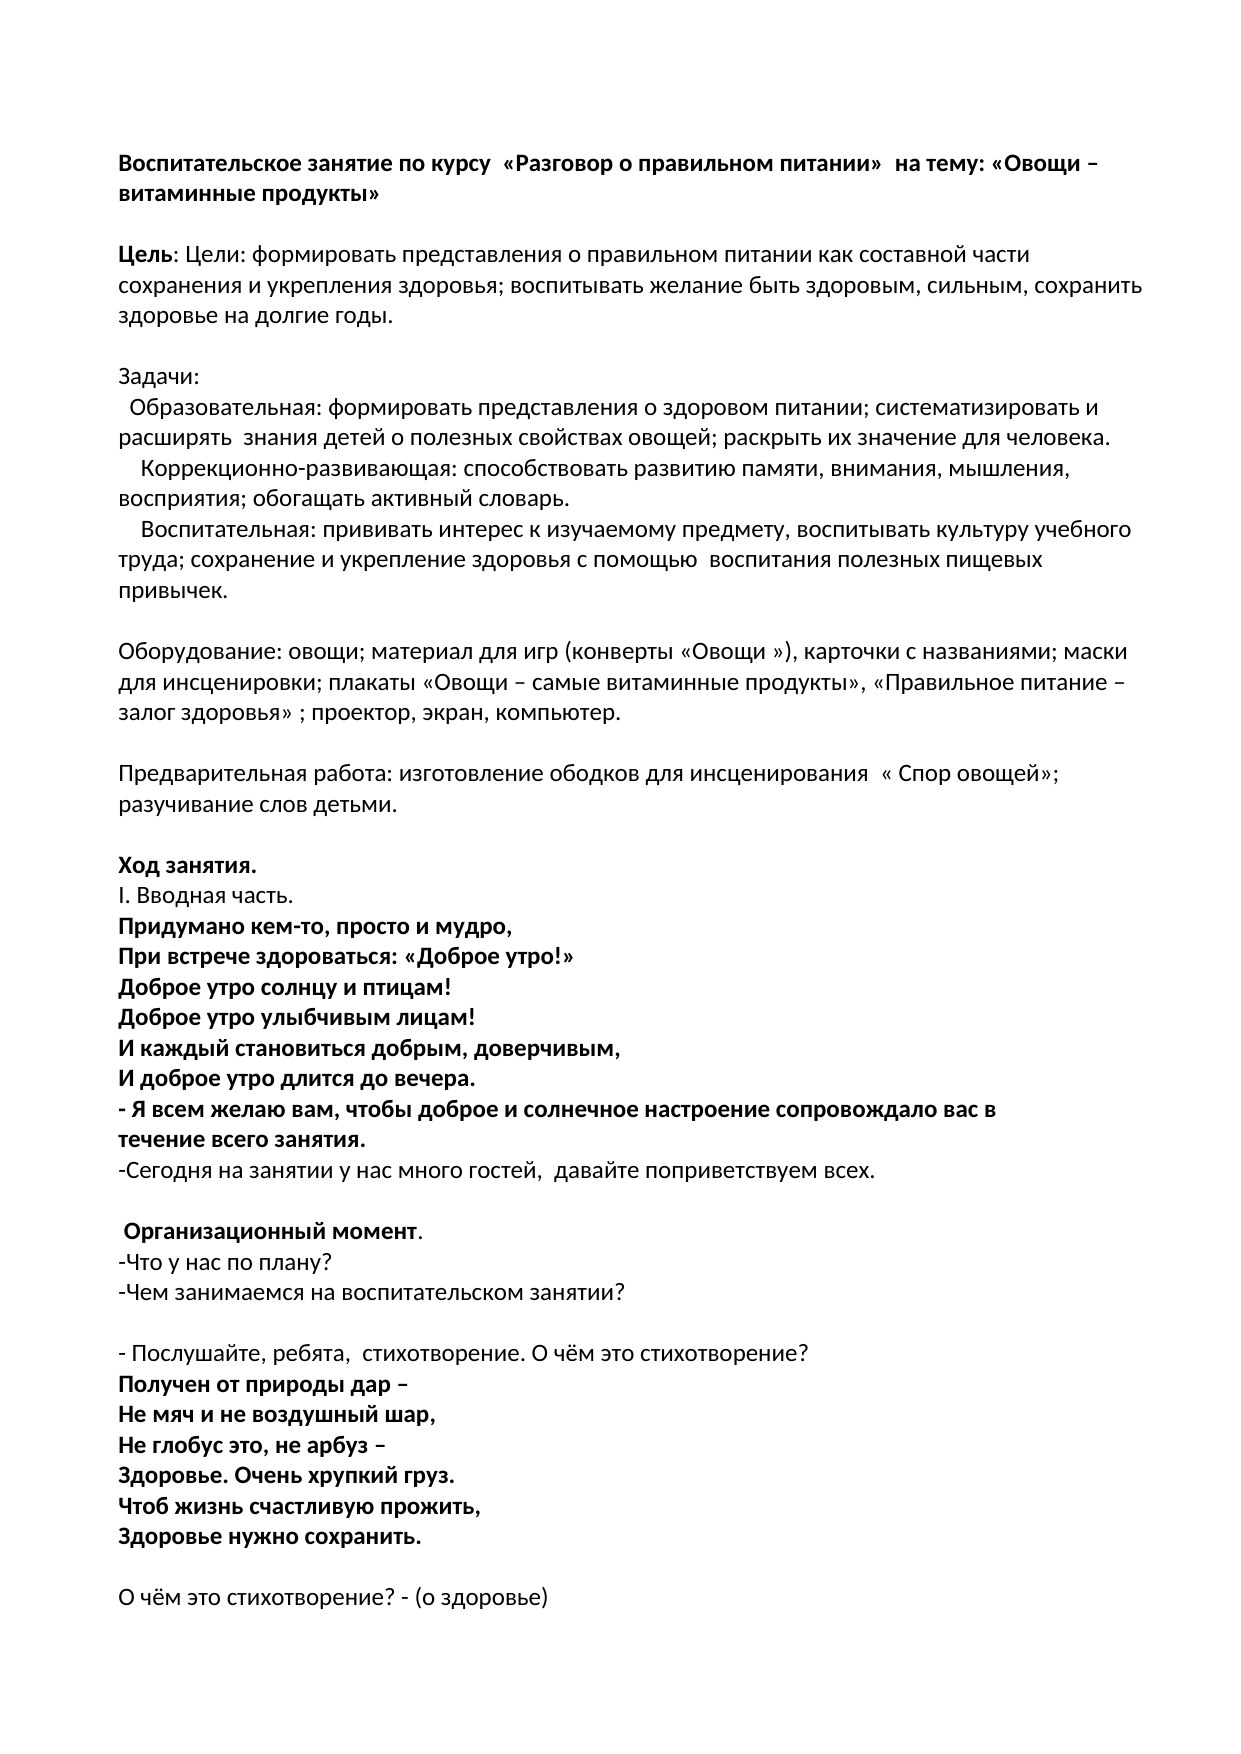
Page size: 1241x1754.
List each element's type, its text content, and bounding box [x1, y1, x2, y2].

text И доброе утро длится до вечера. [118, 1062, 1152, 1093]
text Не глобус это, не арбуз – [118, 1429, 1152, 1459]
text Не мяч и не воздушный шар, [118, 1398, 1152, 1429]
text Воспитательная: прививать интерес к изучаемому предмету, воспитывать культуру учебного труда; сохранение и укрепление здоровья с помощью воспитания полезных пищевых привычек. [118, 513, 1152, 605]
text Оборудование: овощи; материал для игр (конверты «Овощи »), карточки с названиями; маски для инсценировки; плакаты «Овощи – самые витаминные продукты», «Правильное питание – залог здоровья» ; проектор, экран, компьютер. [118, 635, 1152, 727]
text Образовательная: формировать представления о здоровом питании; систематизировать и расширять знания детей о полезных свойствах овощей; раскрыть их значение для человека. [118, 391, 1152, 452]
text Задачи: [118, 361, 1152, 391]
text Придумано кем-то, просто и мудро, [118, 910, 1152, 940]
text - Я всем желаю вам, чтобы доброе и солнечное настроение сопровождало вас в [118, 1093, 1152, 1123]
text -Что у нас по плану? [118, 1246, 1152, 1276]
text Цель: Цели: формировать представления о правильном питании как составной части сохранения и укрепления здоровья; воспитывать желание быть здоровым, сильным, сохранить здоровье на долгие годы. [118, 238, 1152, 330]
text Предварительная работа: изготовление ободков для инсценирования « Спор овощей»; разучивание слов детьми. [118, 757, 1152, 818]
text - Послушайте, ребята, стихотворение. О чём это стихотворение? [118, 1337, 1152, 1368]
text Воспитательское занятие по курсу «Разговор о правильном питании» на тему: «Овощи – витаминные продукты» [118, 147, 1152, 208]
text Доброе утро солнцу и птицам! [118, 971, 1152, 1001]
text И каждый становиться добрым, доверчивым, [118, 1032, 1152, 1062]
text О чём это стихотворение? - (о здоровье) [118, 1581, 1152, 1612]
text Организационный момент. [118, 1215, 1152, 1246]
text I. Вводная часть. [118, 879, 1152, 910]
text Коррекционно-развивающая: способствовать развитию памяти, внимания, мышления, восприятия; обогащать активный словарь. [118, 452, 1152, 513]
text Получен от природы дар – [118, 1368, 1152, 1398]
text -Сегодня на занятии у нас много гостей, давайте поприветствуем всех. [118, 1154, 1152, 1184]
text При встрече здороваться: «Доброе утро!» [118, 940, 1152, 971]
text Здоровье. Очень хрупкий груз. [118, 1459, 1152, 1490]
text Ход занятия. [118, 849, 1152, 879]
text течение всего занятия. [118, 1123, 1152, 1154]
text Здоровье нужно сохранить. [118, 1520, 1152, 1551]
text Чтоб жизнь счастливую прожить, [118, 1490, 1152, 1520]
text -Чем занимаемся на воспитательском занятии? [118, 1276, 1152, 1307]
text Доброе утро улыбчивым лицам! [118, 1001, 1152, 1032]
